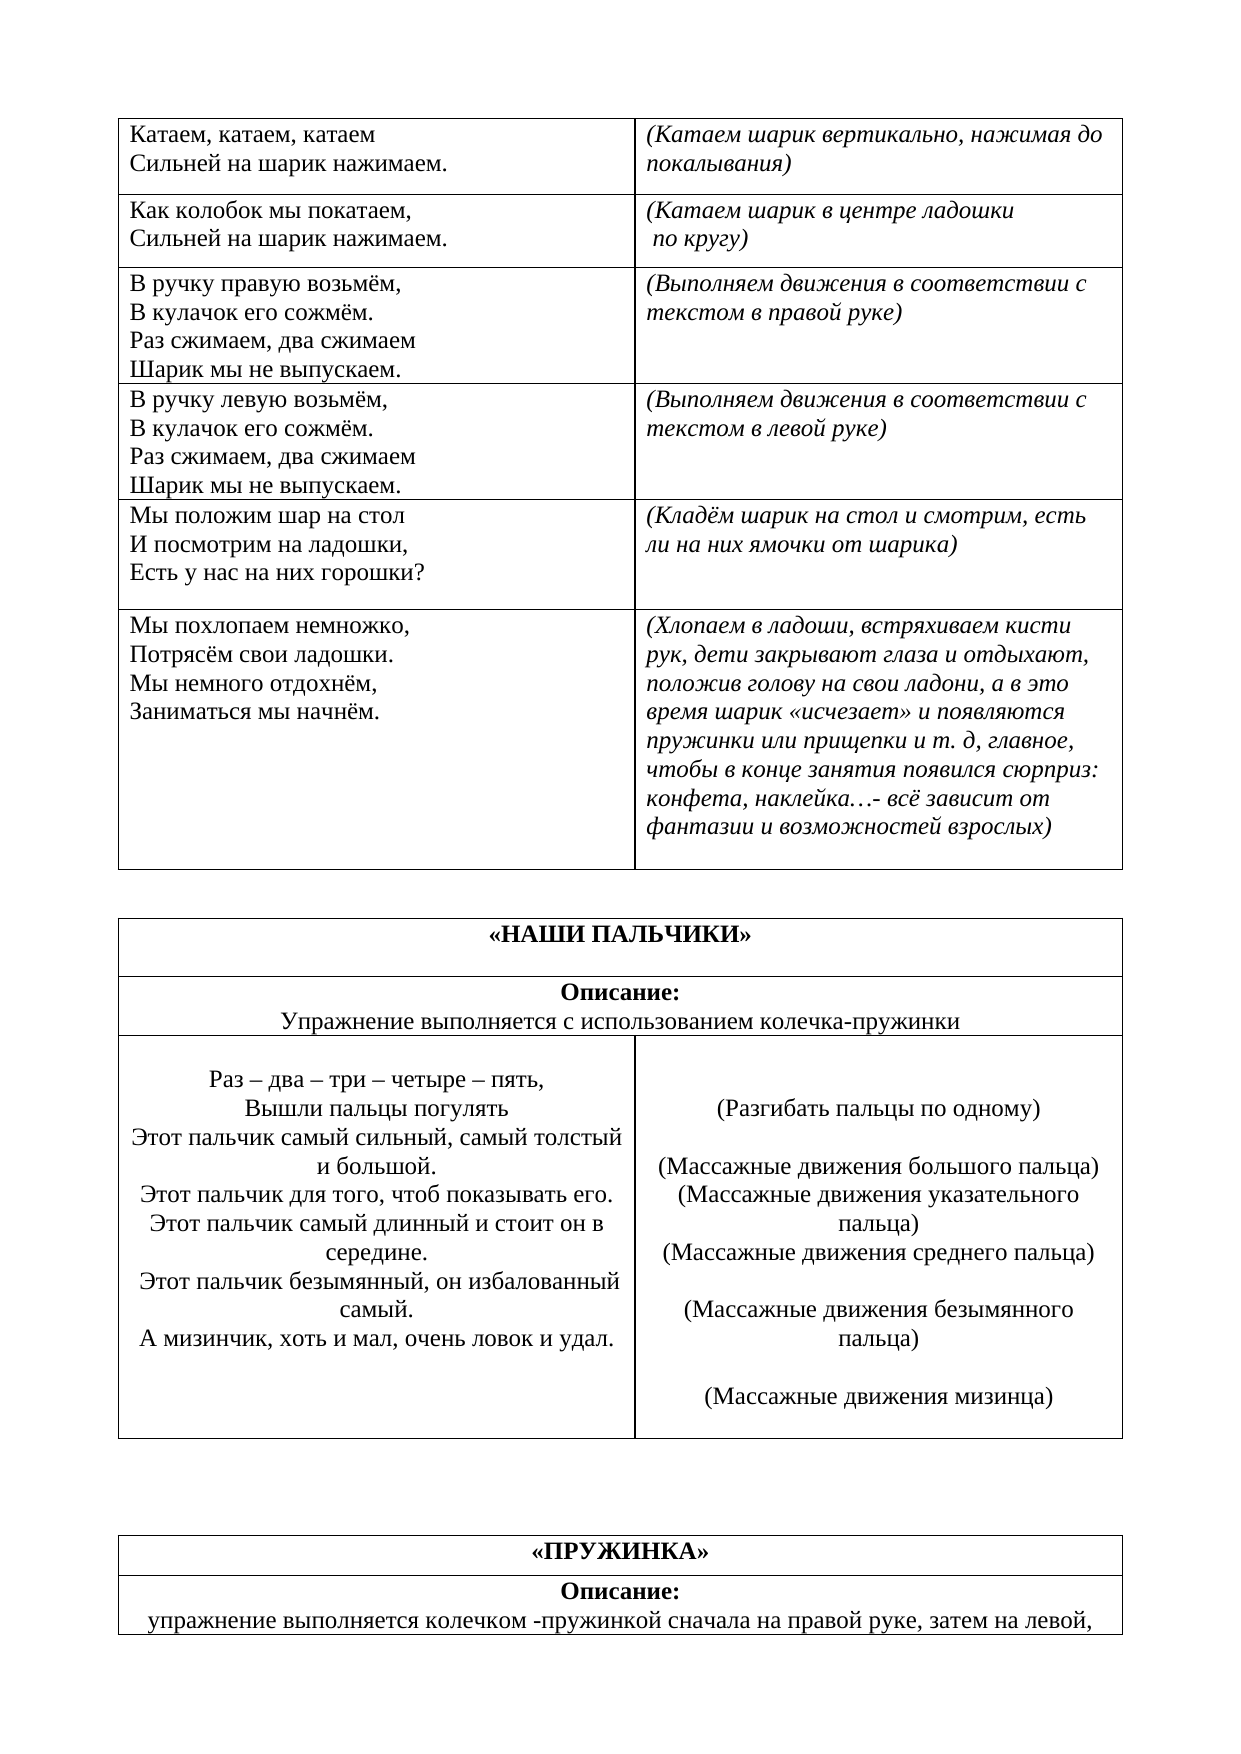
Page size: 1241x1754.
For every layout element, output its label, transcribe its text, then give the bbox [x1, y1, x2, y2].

table_cell В ручку левую возьмём, В кулачок его сожмём. Раз сжимаем, два сжимаем Шарик мы не выпускаем. [119, 384, 634, 499]
table_header «НАШИ ПАЛЬЧИКИ» [119, 919, 1122, 976]
table_cell Описание: Упражнение выполняется с использованием колечка-пружинки [119, 977, 1122, 1035]
table_cell (Выполняем движения в соответствии с текстом в левой руке) [636, 384, 1122, 499]
table_cell (Разгибать пальцы по одному) (Массажные движения большого пальца) (Массажные движения указательного пальца) (Массажные движения среднего пальца) (Массажные движения безымянного пальца) (Массажные движения мизинца) [636, 1036, 1122, 1438]
table_cell Катаем, катаем, катаем Сильней на шарик нажимаем. [119, 119, 634, 194]
table_cell (Катаем шарик вертикально, нажимая до покалывания) [636, 119, 1122, 194]
table_cell Мы похлопаем немножко, Потрясём свои ладошки. Мы немного отдохнём, Заниматься мы начнём. [119, 610, 634, 869]
table_cell (Катаем шарик в центре ладошки по кругу) [636, 195, 1122, 267]
table_cell Раз – два – три – четыре – пять, Вышли пальцы погулять Этот пальчик самый сильный, самый толстый и большой. Этот пальчик для того, чтоб показывать его. Этот пальчик самый длинный и стоит он в середине. Этот пальчик безымянный, он избалованный самый. А мизинчик, хоть и мал, очень ловок и удал. [119, 1036, 634, 1438]
table_cell (Кладём шарик на стол и смотрим, есть ли на них ямочки от шарика) [636, 500, 1122, 609]
table_cell Как колобок мы покатаем, Сильней на шарик нажимаем. [119, 195, 634, 267]
table_cell В ручку правую возьмём, В кулачок его сожмём. Раз сжимаем, два сжимаем Шарик мы не выпускаем. [119, 268, 634, 383]
table_cell (Хлопаем в ладоши, встряхиваем кисти рук, дети закрывают глаза и отдыхают, положив голову на свои ладони, а в это время шарик «исчезает» и появляются пружинки или прищепки и т. д, главное, чтобы в конце занятия появился сюрприз: конфета, наклейка…- всё зависит от фантазии и возможностей взрослых) [636, 610, 1122, 869]
table_cell Мы положим шар на стол И посмотрим на ладошки, Есть у нас на них горошки? [119, 500, 634, 609]
table_header «ПРУЖИНКА» [119, 1536, 1122, 1575]
table_cell (Выполняем движения в соответствии с текстом в правой руке) [636, 268, 1122, 383]
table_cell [119, 1576, 1122, 1633]
